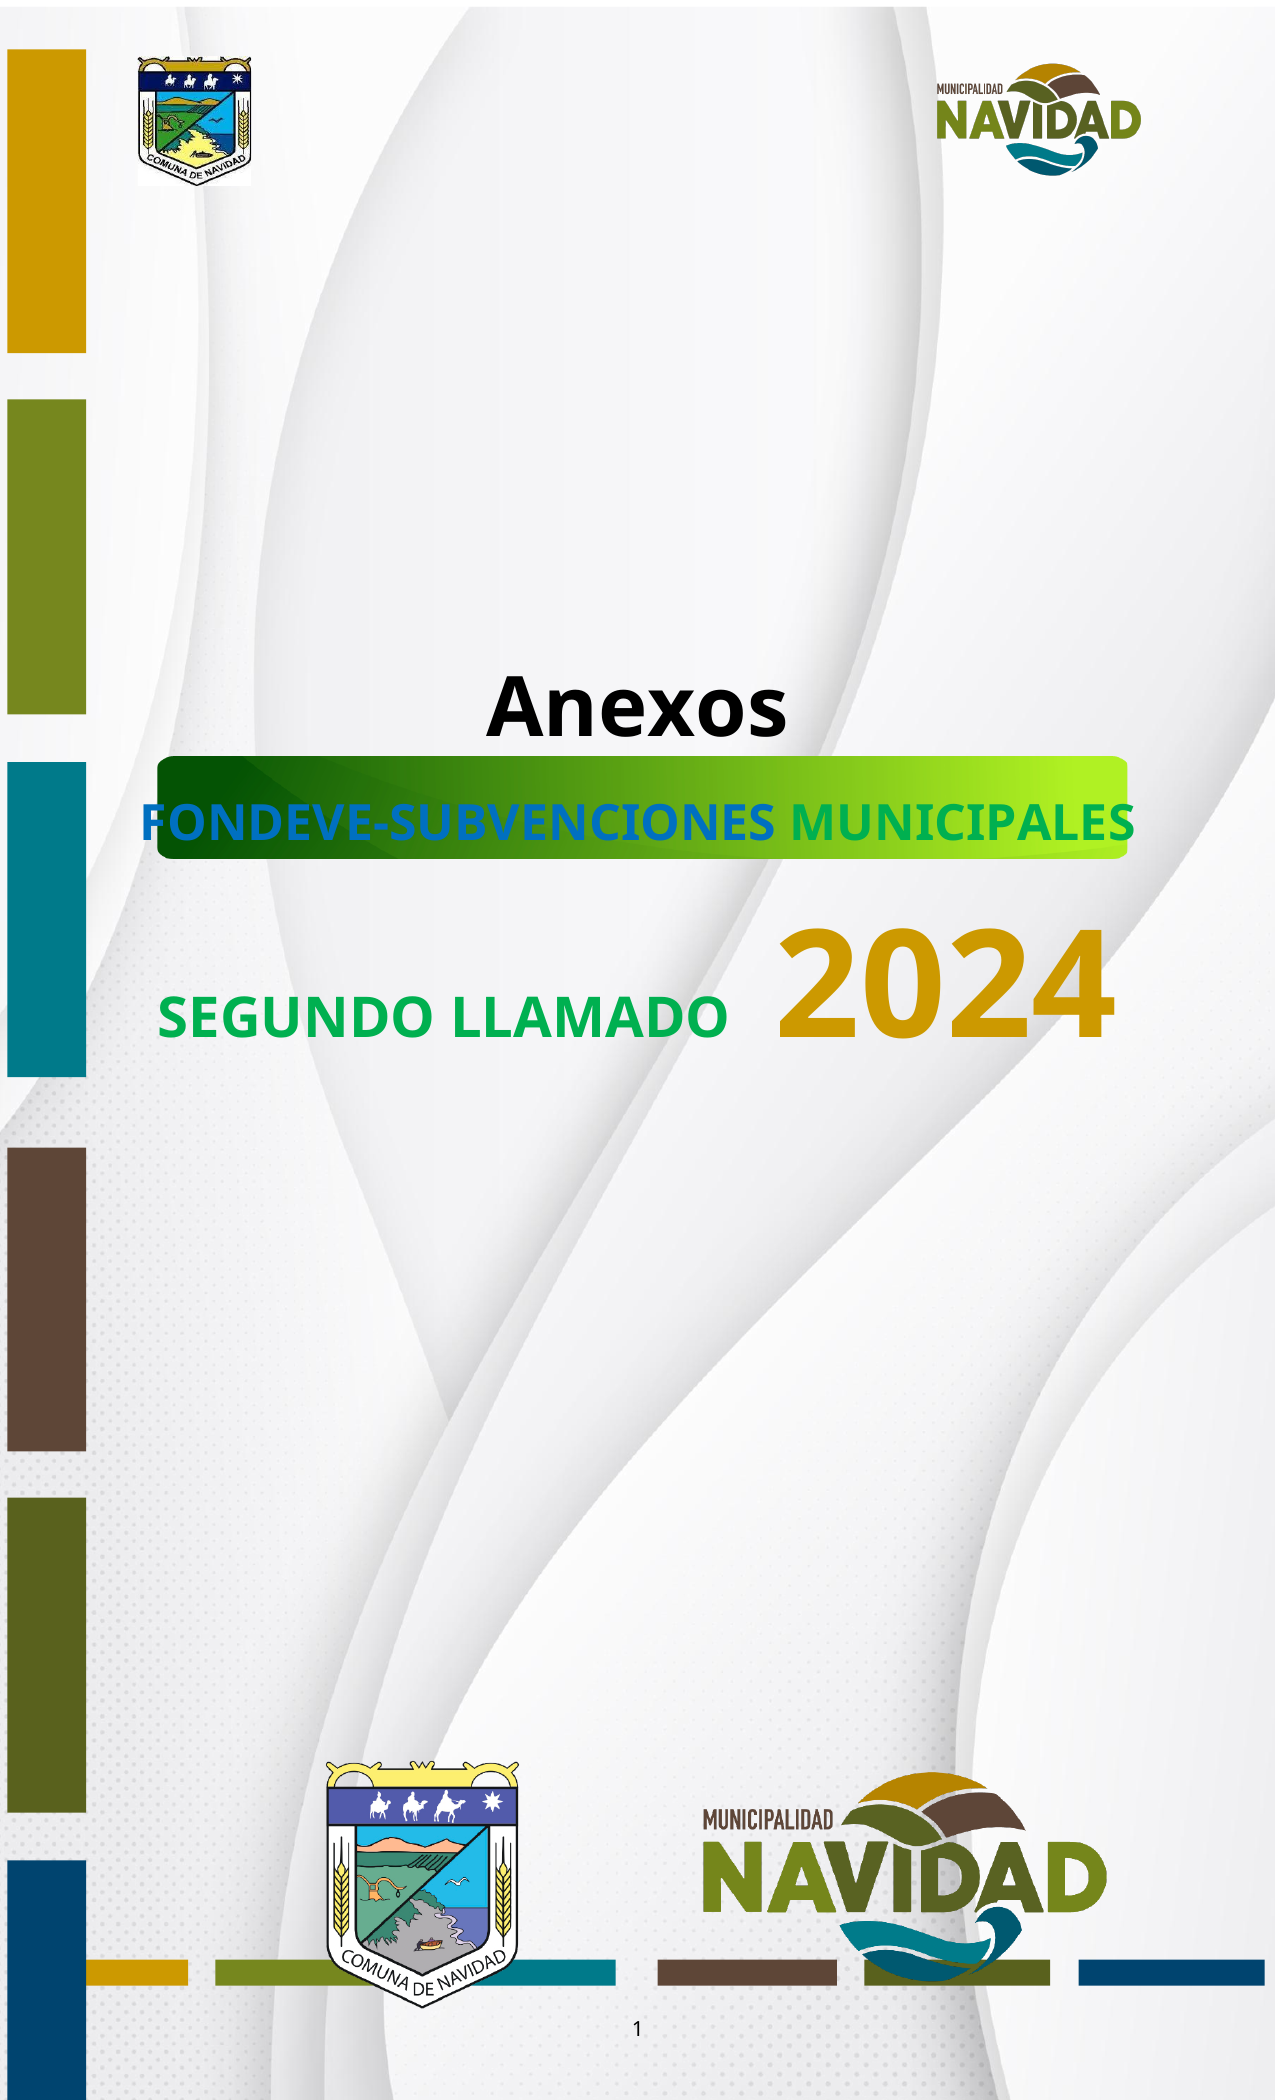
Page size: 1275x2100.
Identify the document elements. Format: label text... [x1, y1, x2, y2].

text SEGUNDO LLAMADO 2024 [112, 877, 1162, 1081]
text Anexos [112, 648, 1162, 761]
picture [0, 9, 1275, 2100]
text FONDEVE-SUBVENCIONES MUNICIPALES [112, 787, 1162, 855]
